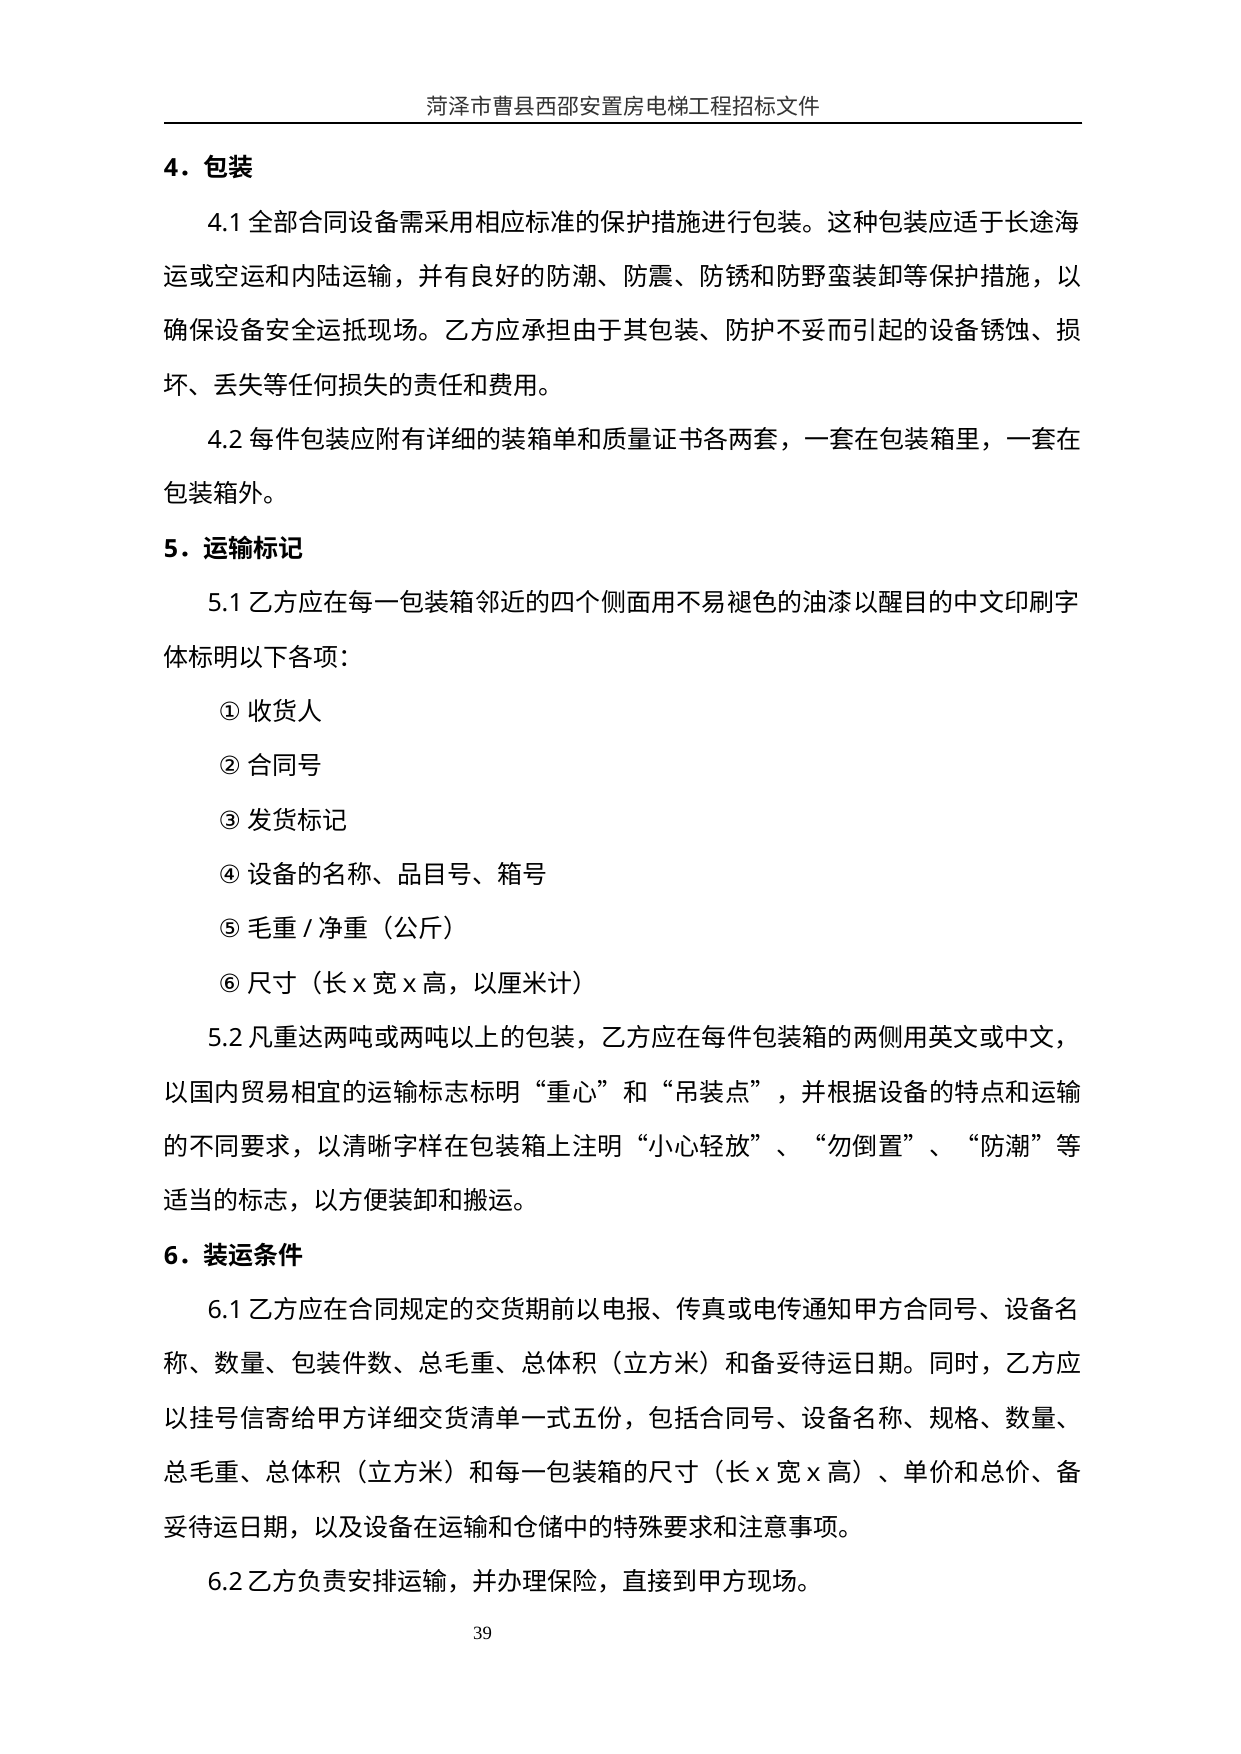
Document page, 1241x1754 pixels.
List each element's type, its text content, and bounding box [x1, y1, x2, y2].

text 4．包装 [163, 148, 1082, 184]
text 4.2 每件包装应附有详细的装箱单和质量证书各两套，一套在包装箱里，一套在包装箱外。 [163, 419, 1082, 510]
text 6.1乙方应在合同规定的交货期前以电报、传真或电传通知甲方合同号、设备名称、数量、包装件数、总毛重、总体积（立方米）和备妥待运日期。同时，乙方应以挂号信寄给甲方详细交货清单一式五份，包括合同号、设备名称、规格、数量、总毛重、总体积（立方米）和每一包装箱的尺寸（长ｘ宽ｘ高）、单价和总价、备妥待运日期，以及设备在运输和仓储中的特殊要求和注意事项。 [163, 1289, 1082, 1543]
text ④ 设备的名称、品目号、箱号 [163, 854, 1082, 891]
text 6.2乙方负责安排运输，并办理保险，直接到甲方现场。 [163, 1561, 1082, 1598]
text 5.1乙方应在每一包装箱邻近的四个侧面用不易褪色的油漆以醒目的中文印刷字体标明以下各项： [163, 583, 1082, 673]
text ⑥ 尺寸（长ｘ宽ｘ高，以厘米计） [163, 963, 1082, 999]
text 6．装运条件 [163, 1235, 1082, 1271]
text ③ 发货标记 [163, 800, 1082, 836]
text ⑤ 毛重 / 净重（公斤） [163, 909, 1082, 945]
text ① 收货人 [163, 691, 1082, 728]
text 4.1全部合同设备需采用相应标准的保护措施进行包装。这种包装应适于长途海运或空运和内陆运输，并有良好的防潮、防震、防锈和防野蛮装卸等保护措施，以确保设备安全运抵现场。乙方应承担由于其包装、防护不妥而引起的设备锈蚀、损坏、丢失等任何损失的责任和费用。 [163, 202, 1082, 401]
text 5.2凡重达两吨或两吨以上的包装，乙方应在每件包装箱的两侧用英文或中文，以国内贸易相宜的运输标志标明“重心”和“吊装点”，并根据设备的特点和运输的不同要求，以清晰字样在包装箱上注明“小心轻放”、“勿倒置”、“防潮”等适当的标志，以方便装卸和搬运。 [163, 1018, 1082, 1217]
text ② 合同号 [163, 746, 1082, 782]
text 5．运输标记 [163, 528, 1082, 564]
